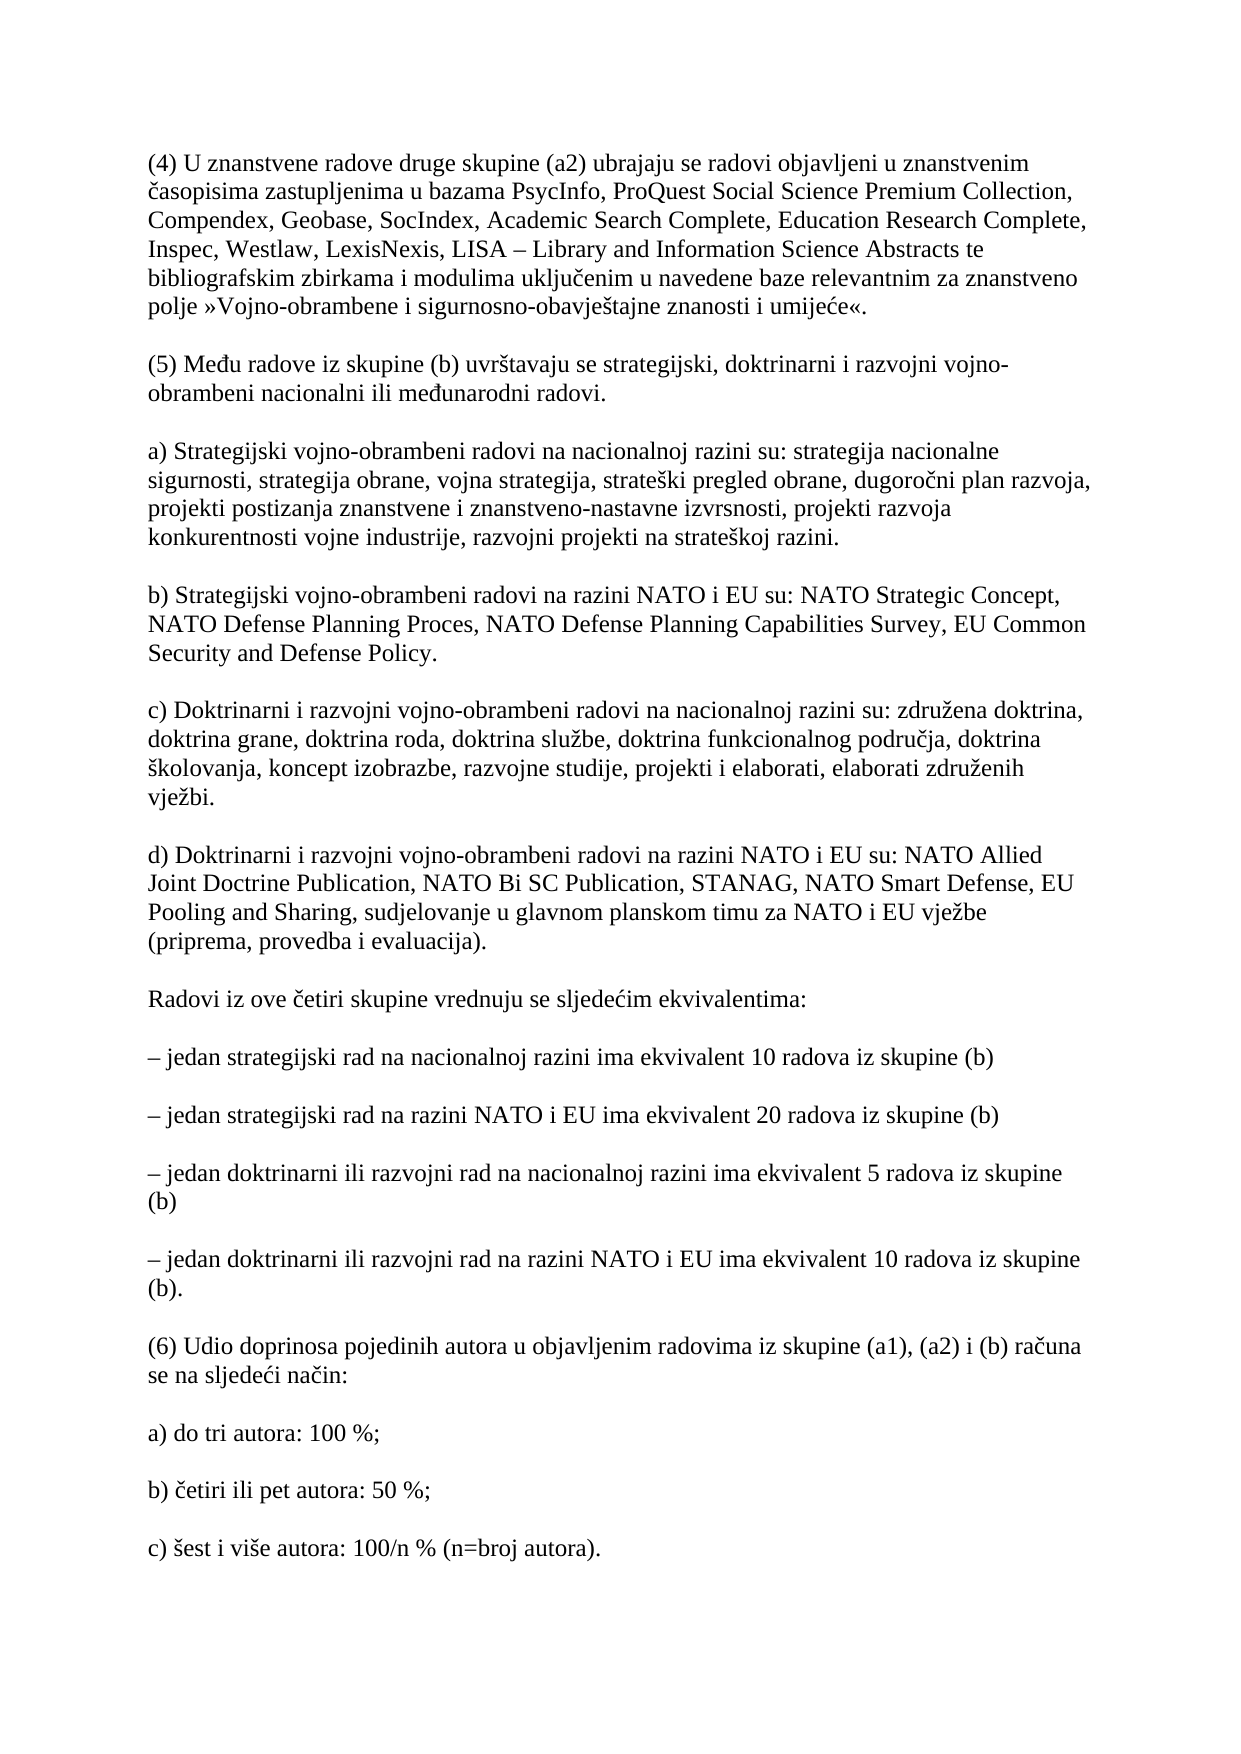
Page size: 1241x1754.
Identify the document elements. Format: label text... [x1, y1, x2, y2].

text – jedan strategijski rad na nacionalnoj razini ima ekvivalent 10 radova iz skupine (b) [148, 1042, 1093, 1071]
text – jedan doktrinarni ili razvojni rad na nacionalnoj razini ima ekvivalent 5 radova iz skupine (b) [148, 1158, 1093, 1215]
text c) Doktrinarni i razvojni vojno-obrambeni radovi na nacionalnoj razini su: združena doktrina, doktrina grane, doktrina roda, doktrina službe, doktrina funkcionalnog područja, doktrina školovanja, koncept izobrazbe, razvojne studije, projekti i elaborati, elaborati združenih vježbi. [148, 696, 1093, 811]
text a) Strategijski vojno-obrambeni radovi na nacionalnoj razini su: strategija nacionalne sigurnosti, strategija obrane, vojna strategija, strateški pregled obrane, dugoročni plan razvoja, projekti postizanja znanstvene i znanstveno-nastavne izvrsnosti, projekti razvoja konkurentnosti vojne industrije, razvojni projekti na strateškoj razini. [148, 436, 1093, 551]
text (4) U znanstvene radove druge skupine (a2) ubrajaju se radovi objavljeni u znanstvenim časopisima zastupljenima u bazama PsycInfo, ProQuest Social Science Premium Collection, Compendex, Geobase, SocIndex, Academic Search Complete, Education Research Complete, Inspec, Westlaw, LexisNexis, LISA – Library and Information Science Abstracts te bibliografskim zbirkama i modulima uključenim u navedene baze relevantnim za znanstveno polje »Vojno-obrambene i sigurnosno-obavještajne znanosti i umijeće«. [148, 148, 1093, 320]
text a) do tri autora: 100 %; [148, 1418, 1093, 1446]
text – jedan doktrinarni ili razvojni rad na razini NATO i EU ima ekvivalent 10 radova iz skupine (b). [148, 1244, 1093, 1302]
text b) četiri ili pet autora: 50 %; [148, 1476, 1093, 1504]
text d) Doktrinarni i razvojni vojno-obrambeni radovi na razini NATO i EU su: NATO Allied Joint Doctrine Publication, NATO Bi SC Publication, STANAG, NATO Smart Defense, EU Pooling and Sharing, sudjelovanje u glavnom planskom timu za NATO i EU vježbe (priprema, provedba i evaluacija). [148, 840, 1093, 955]
text Radovi iz ove četiri skupine vrednuju se sljedećim ekvivalentima: [148, 984, 1093, 1013]
text (5) Među radove iz skupine (b) uvrštavaju se strategijski, doktrinarni i razvojni vojno-obrambeni nacionalni ili međunarodni radovi. [148, 349, 1093, 407]
text c) šest i više autora: 100/n % (n=broj autora). [148, 1533, 1093, 1562]
text (6) Udio doprinosa pojedinih autora u objavljenim radovima iz skupine (a1), (a2) i (b) računa se na sljedeći način: [148, 1331, 1093, 1388]
text b) Strategijski vojno-obrambeni radovi na razini NATO i EU su: NATO Strategic Concept, NATO Defense Planning Proces, NATO Defense Planning Capabilities Survey, EU Common Security and Defense Policy. [148, 580, 1093, 666]
text – jedan strategijski rad na razini NATO i EU ima ekvivalent 20 radova iz skupine (b) [148, 1100, 1093, 1128]
